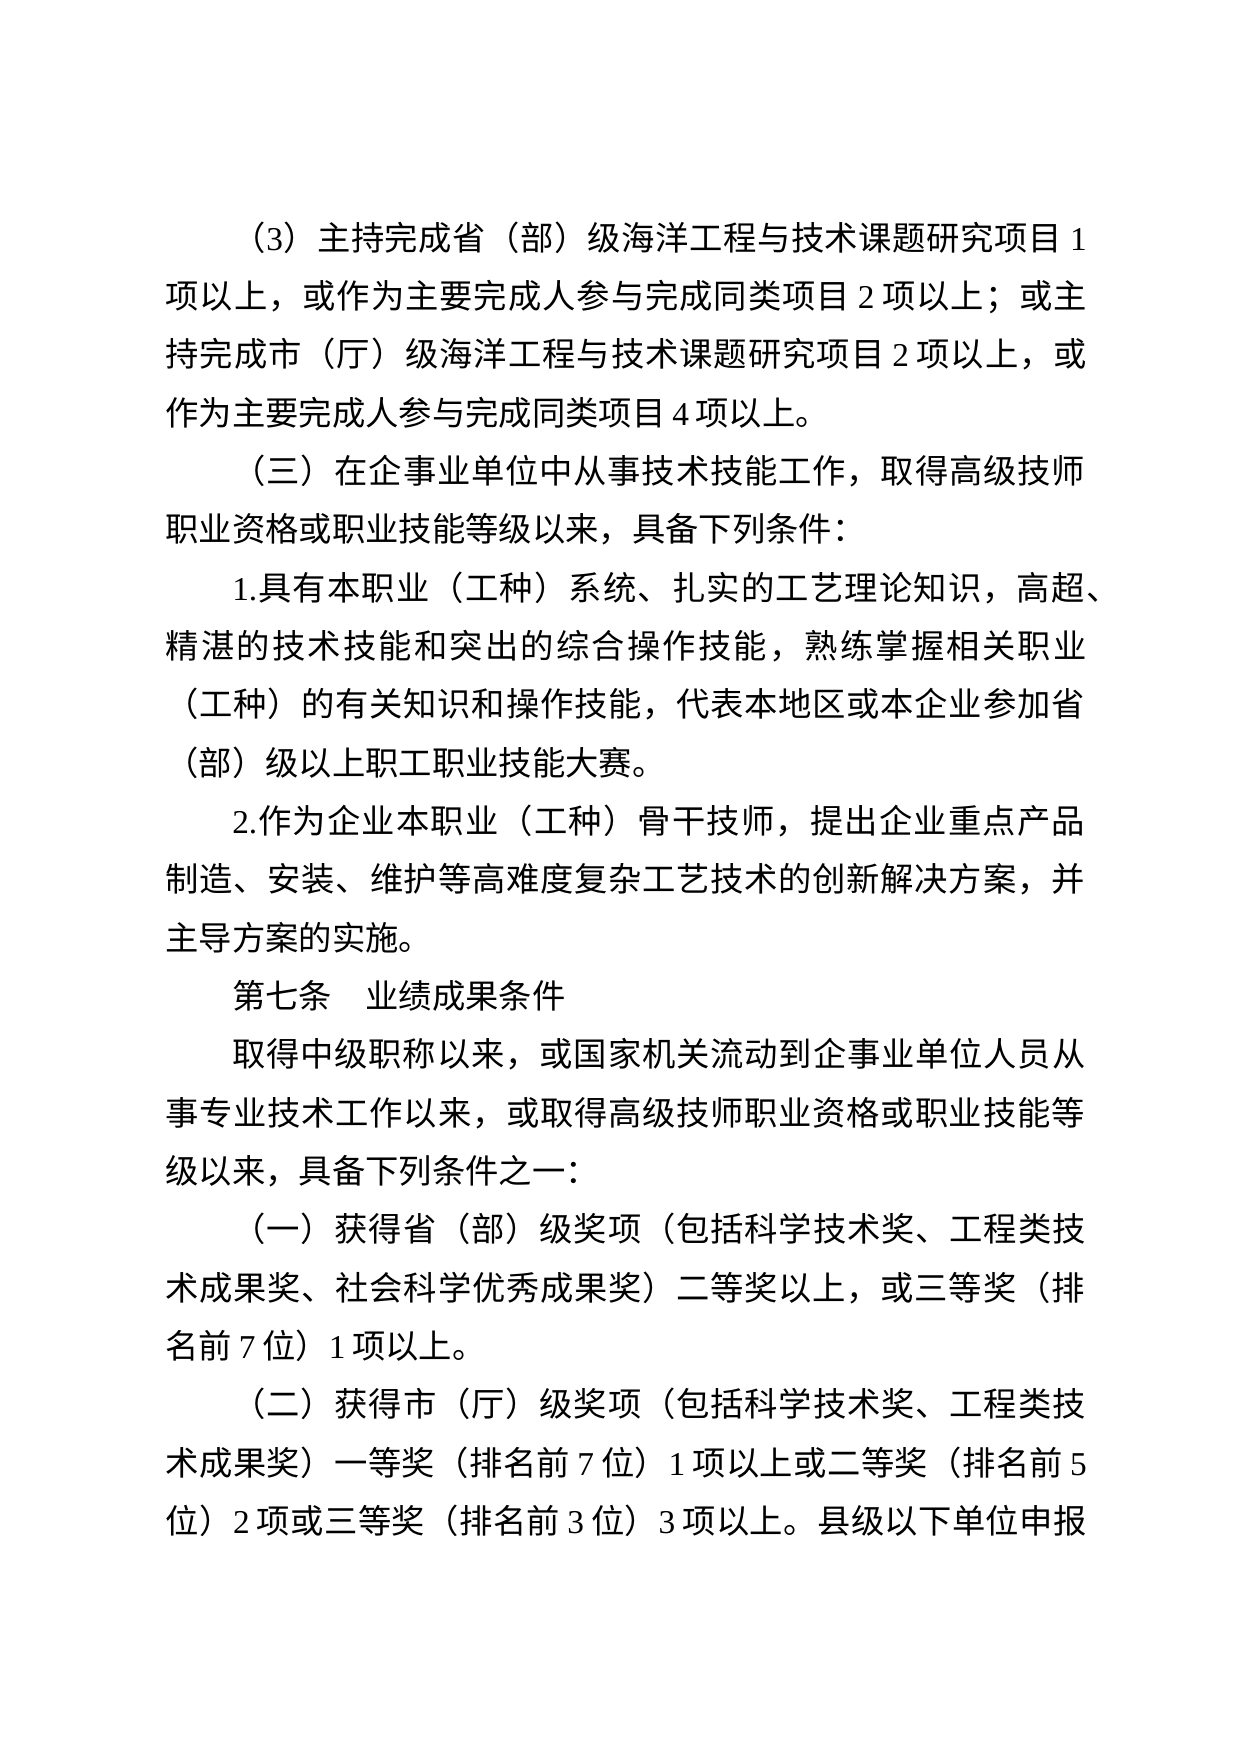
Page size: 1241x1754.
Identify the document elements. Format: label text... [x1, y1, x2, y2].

text 第七条 业绩成果条件 [165, 962, 1087, 1020]
text （3）主持完成省（部）级海洋工程与技术课题研究项目1项以上，或作为主要完成人参与完成同类项目2项以上；或主持完成市（厅）级海洋工程与技术课题研究项目2项以上，或作为主要完成人参与完成同类项目4项以上。 [165, 203, 1087, 437]
text （一）获得省（部）级奖项（包括科学技术奖、工程类技术成果奖、社会科学优秀成果奖）二等奖以上，或三等奖（排名前7位）1项以上。 [165, 1195, 1087, 1370]
text 取得中级职称以来，或国家机关流动到企事业单位人员从事专业技术工作以来，或取得高级技师职业资格或职业技能等级以来，具备下列条件之一： [165, 1020, 1087, 1195]
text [165, 1370, 1087, 1545]
text （三）在企事业单位中从事技术技能工作，取得高级技师职业资格或职业技能等级以来，具备下列条件： [165, 437, 1087, 553]
text 2.作为企业本职业（工种）骨干技师，提出企业重点产品制造、安装、维护等高难度复杂工艺技术的创新解决方案，并主导方案的实施。 [165, 787, 1087, 962]
text 1.具有本职业（工种）系统、扎实的工艺理论知识，高超、精湛的技术技能和突出的综合操作技能，熟练掌握相关职业（工种）的有关知识和操作技能，代表本地区或本企业参加省（部）级以上职工职业技能大赛。 [165, 553, 1087, 787]
